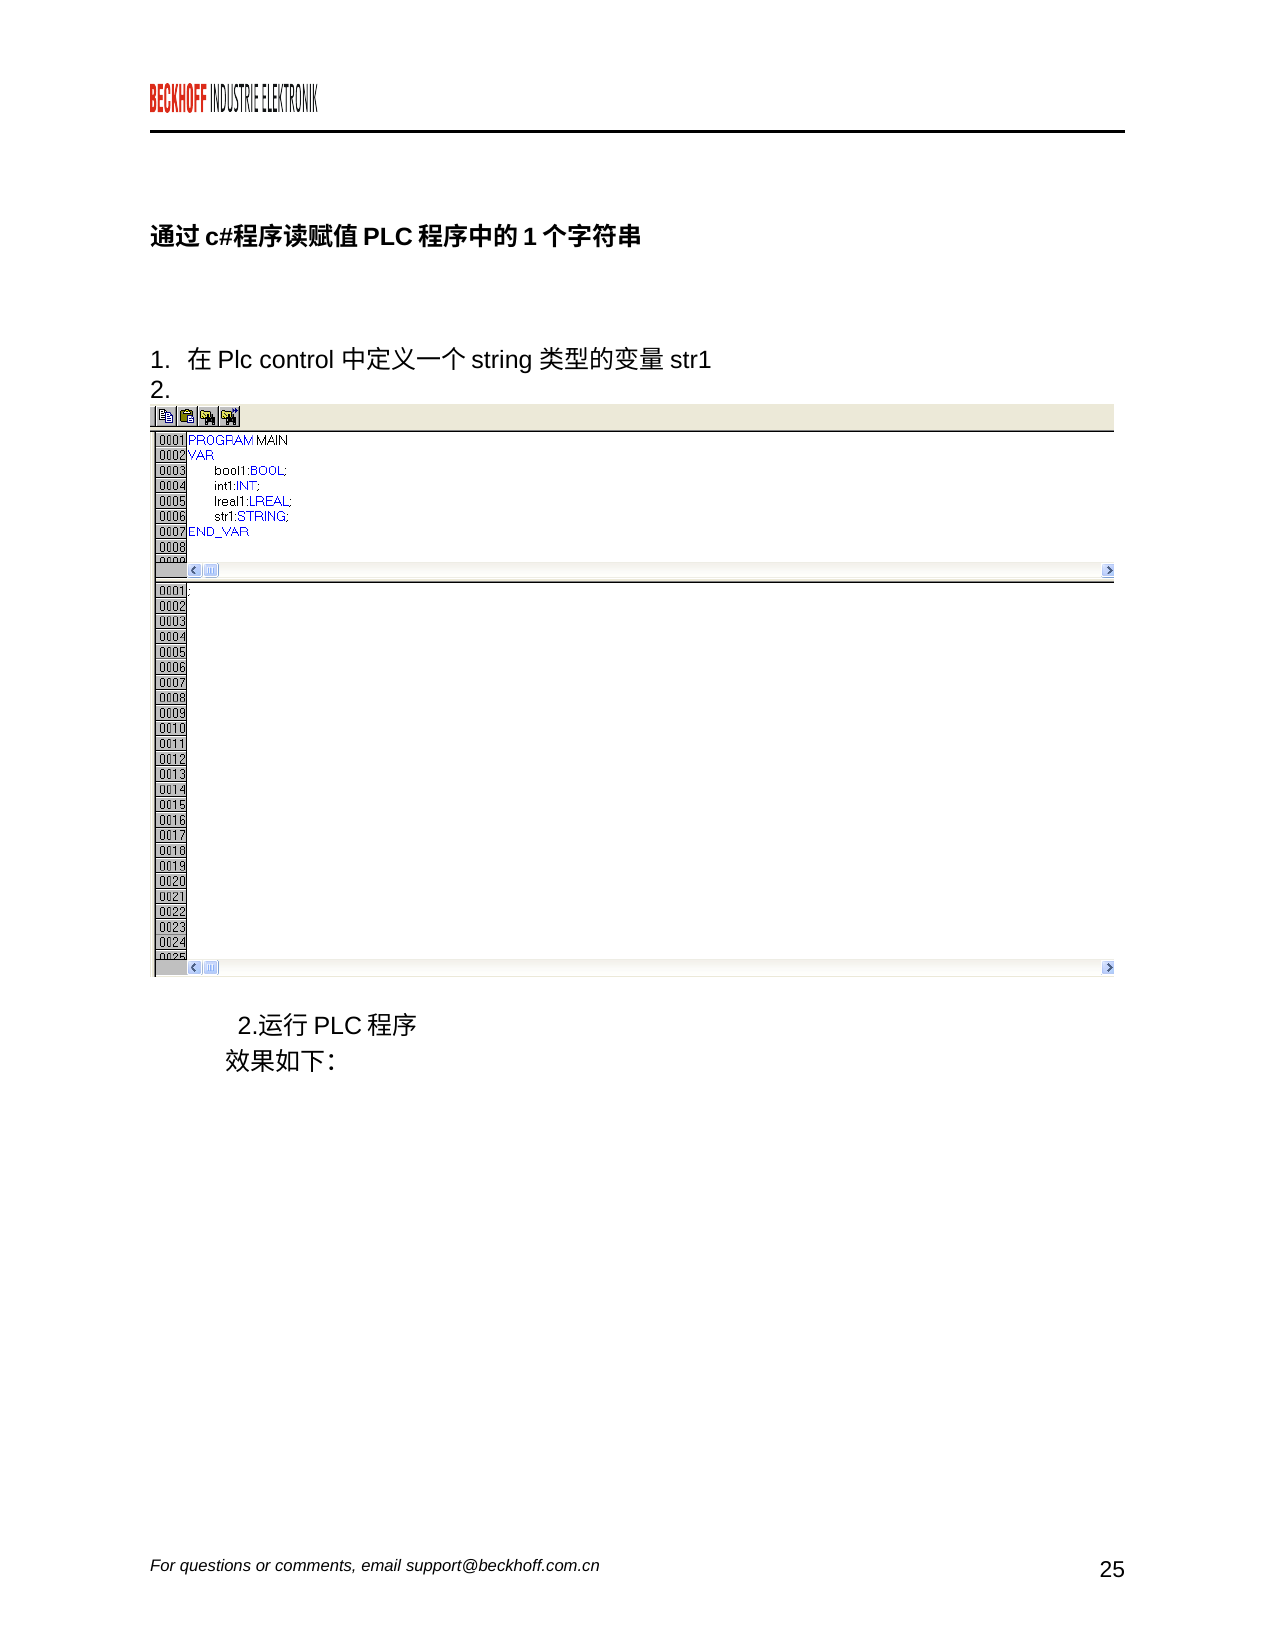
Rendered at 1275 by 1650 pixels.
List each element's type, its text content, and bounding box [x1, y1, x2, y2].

picture [150, 404, 1114, 977]
text 2.运行PLC程序 [150, 1005, 1125, 1041]
text 效果如下： [150, 1041, 1125, 1078]
list 在Plc control 中定义一个string 类型的变量 str1 [150, 339, 1125, 376]
subtitle 通过c#程序读赋值PLC程序中的1个字符串 [150, 217, 1125, 253]
